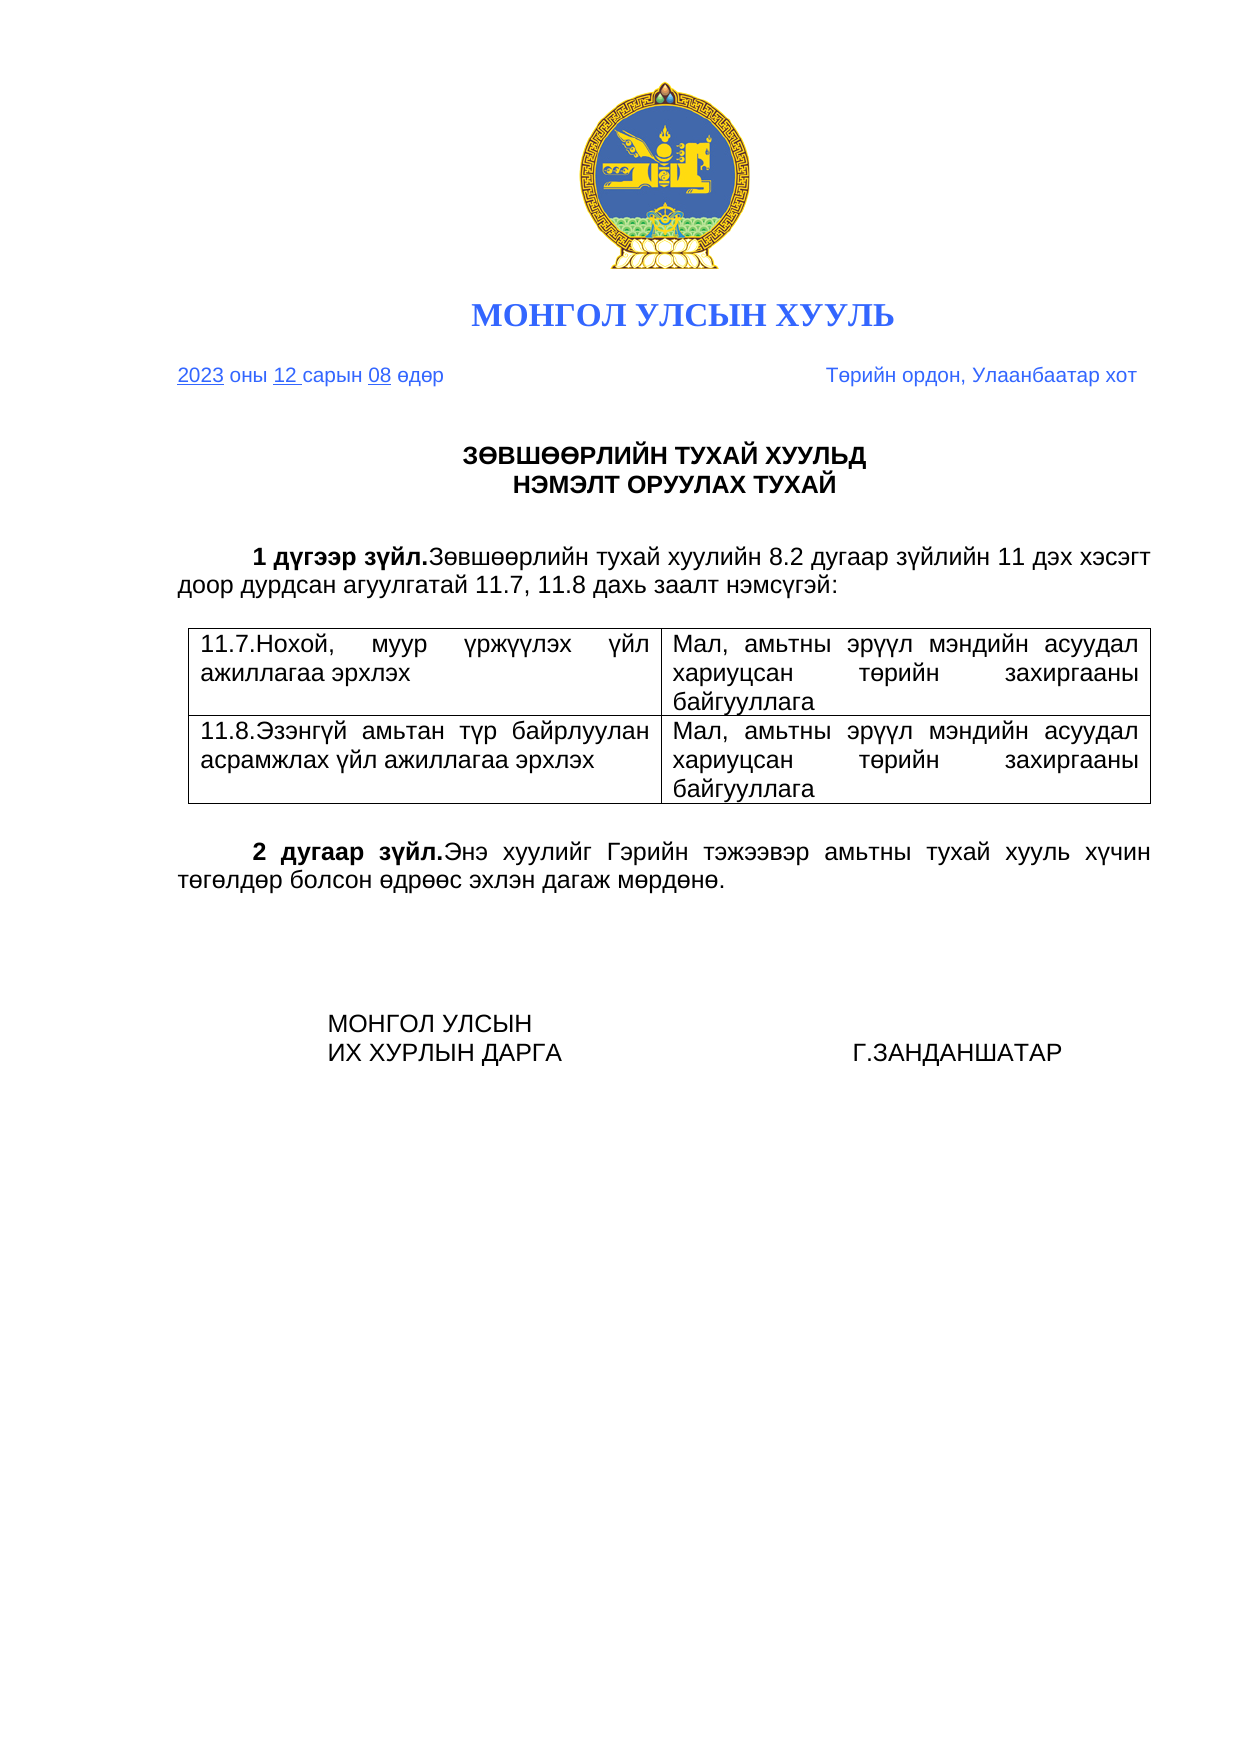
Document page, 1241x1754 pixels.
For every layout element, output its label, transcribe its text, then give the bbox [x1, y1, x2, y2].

table_cell Мал, амьтны эрүүл мэндийн асуудал хариуцсан төрийн захиргааны байгууллага [662, 716, 1150, 803]
text НЭМЭЛТ ОРУУЛАХ ТУХАЙ [177, 470, 1152, 499]
table_cell 11.8.Эзэнгүй амьтан түр байрлуулан асрамжлах үйл ажиллагаа эрхлэх [189, 716, 661, 803]
text ЗӨВШӨӨРЛИЙН ТУХАЙ ХУУЛЬД [177, 441, 1152, 470]
table_header 11.7.Нохой, муур үржүүлэх үйл ажиллагаа эрхлэх [189, 629, 661, 715]
text 2 дугаар зүйл.Энэ хуулийг Гэрийн тэжээвэр амьтны тухай хууль хүчин төгөлдөр болсон өдрөөс эхлэн дагаж мөрдөнө. [177, 837, 1152, 894]
text ИХ ХУРЛЫН ДАРГА Г.ЗАНДАНШАТАР [177, 1038, 1152, 1067]
text 2023 оны 12 сарын 08 өдөр Төрийн ордон, Улаанбаатар хот [177, 363, 1152, 387]
text МОНГОЛ УЛСЫН [177, 1009, 1152, 1038]
table_header Мал, амьтны эрүүл мэндийн асуудал хариуцсан төрийн захиргааны байгууллага [662, 629, 1150, 715]
title МОНГОЛ УЛСЫН ХУУЛЬ [177, 296, 1189, 334]
text 1 дүгээр зүйл.Зөвшөөрлийн тухай хуулийн 8.2 дугаар зүйлийн 11 дэх хэсэгт доор дурдсан агуулгатай 11.7, 11.8 дахь заалт нэмсүгэй: [177, 542, 1152, 599]
picture [579, 81, 750, 269]
